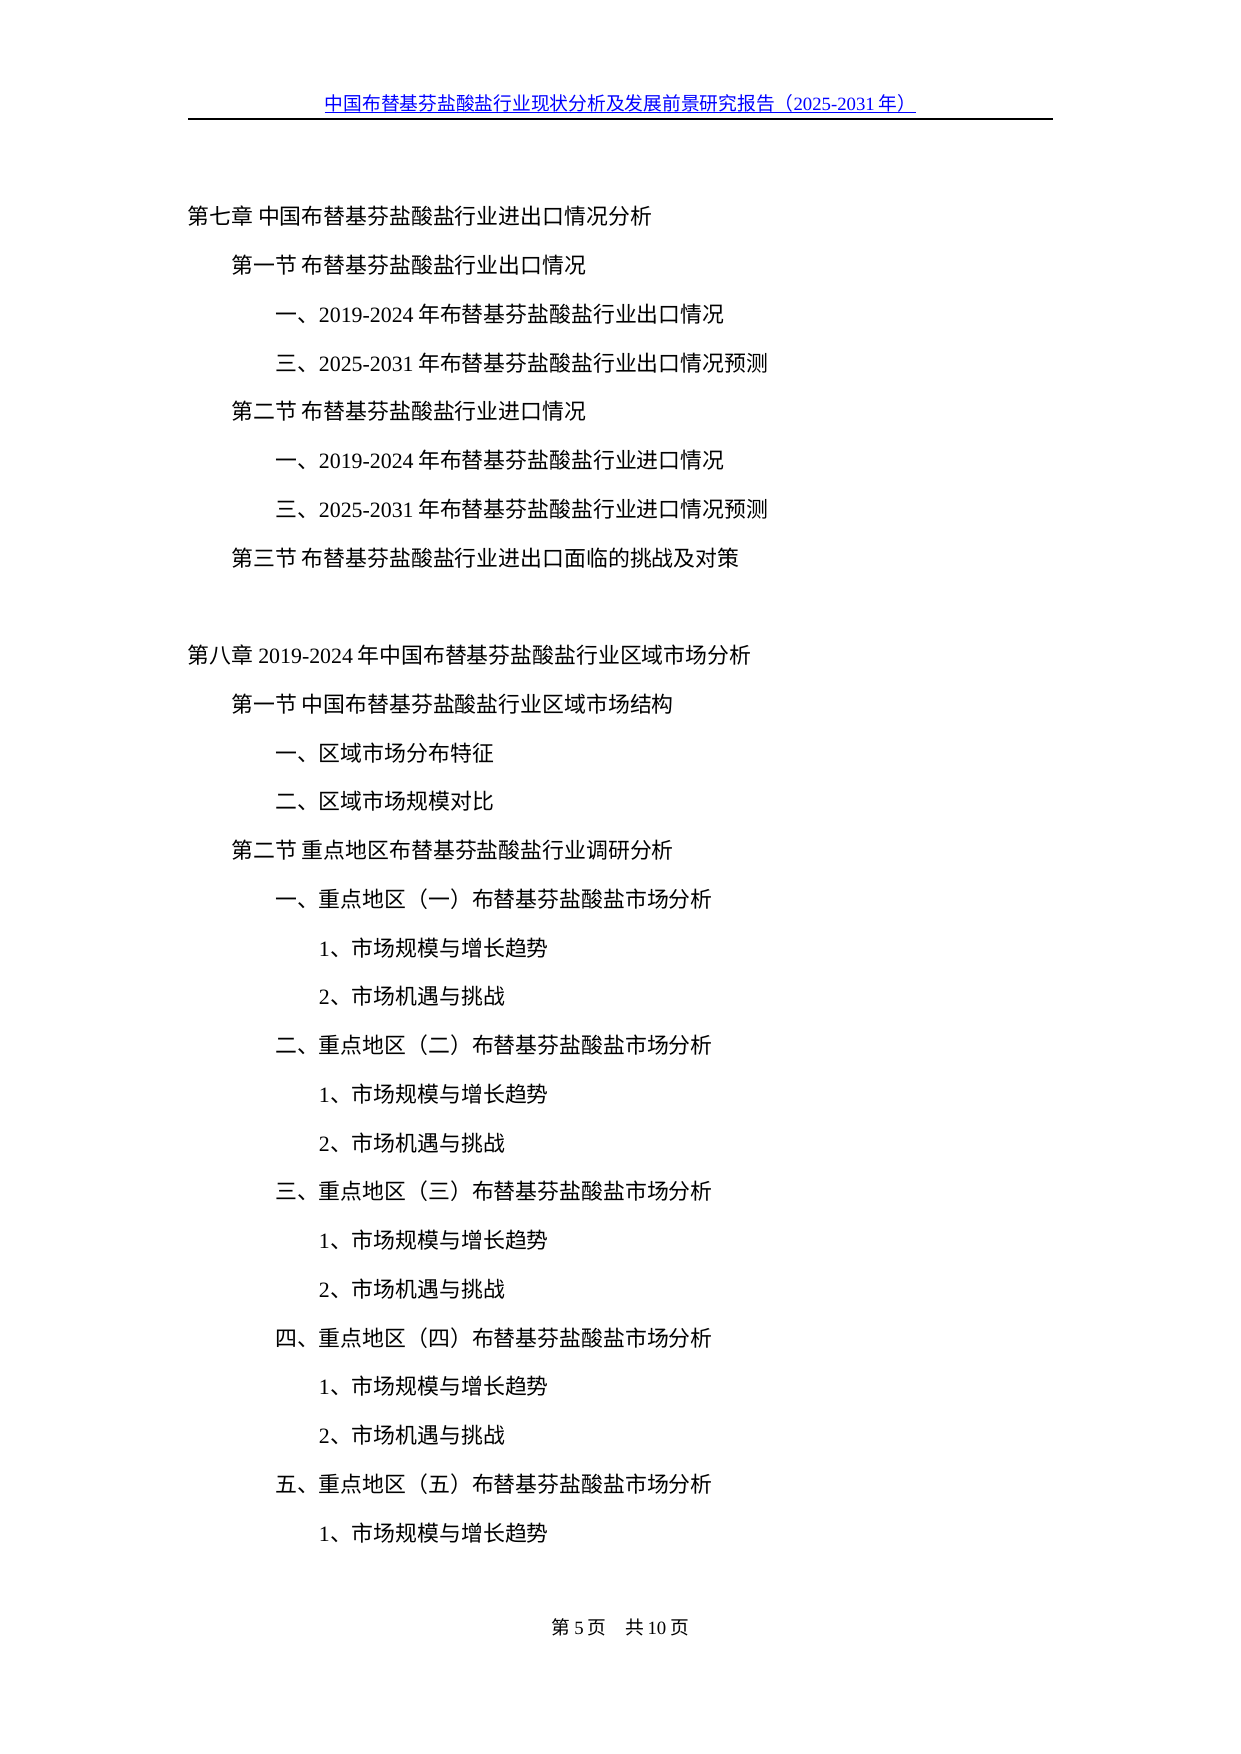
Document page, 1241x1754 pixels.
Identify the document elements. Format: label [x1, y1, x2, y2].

text [187, 150, 1053, 1548]
